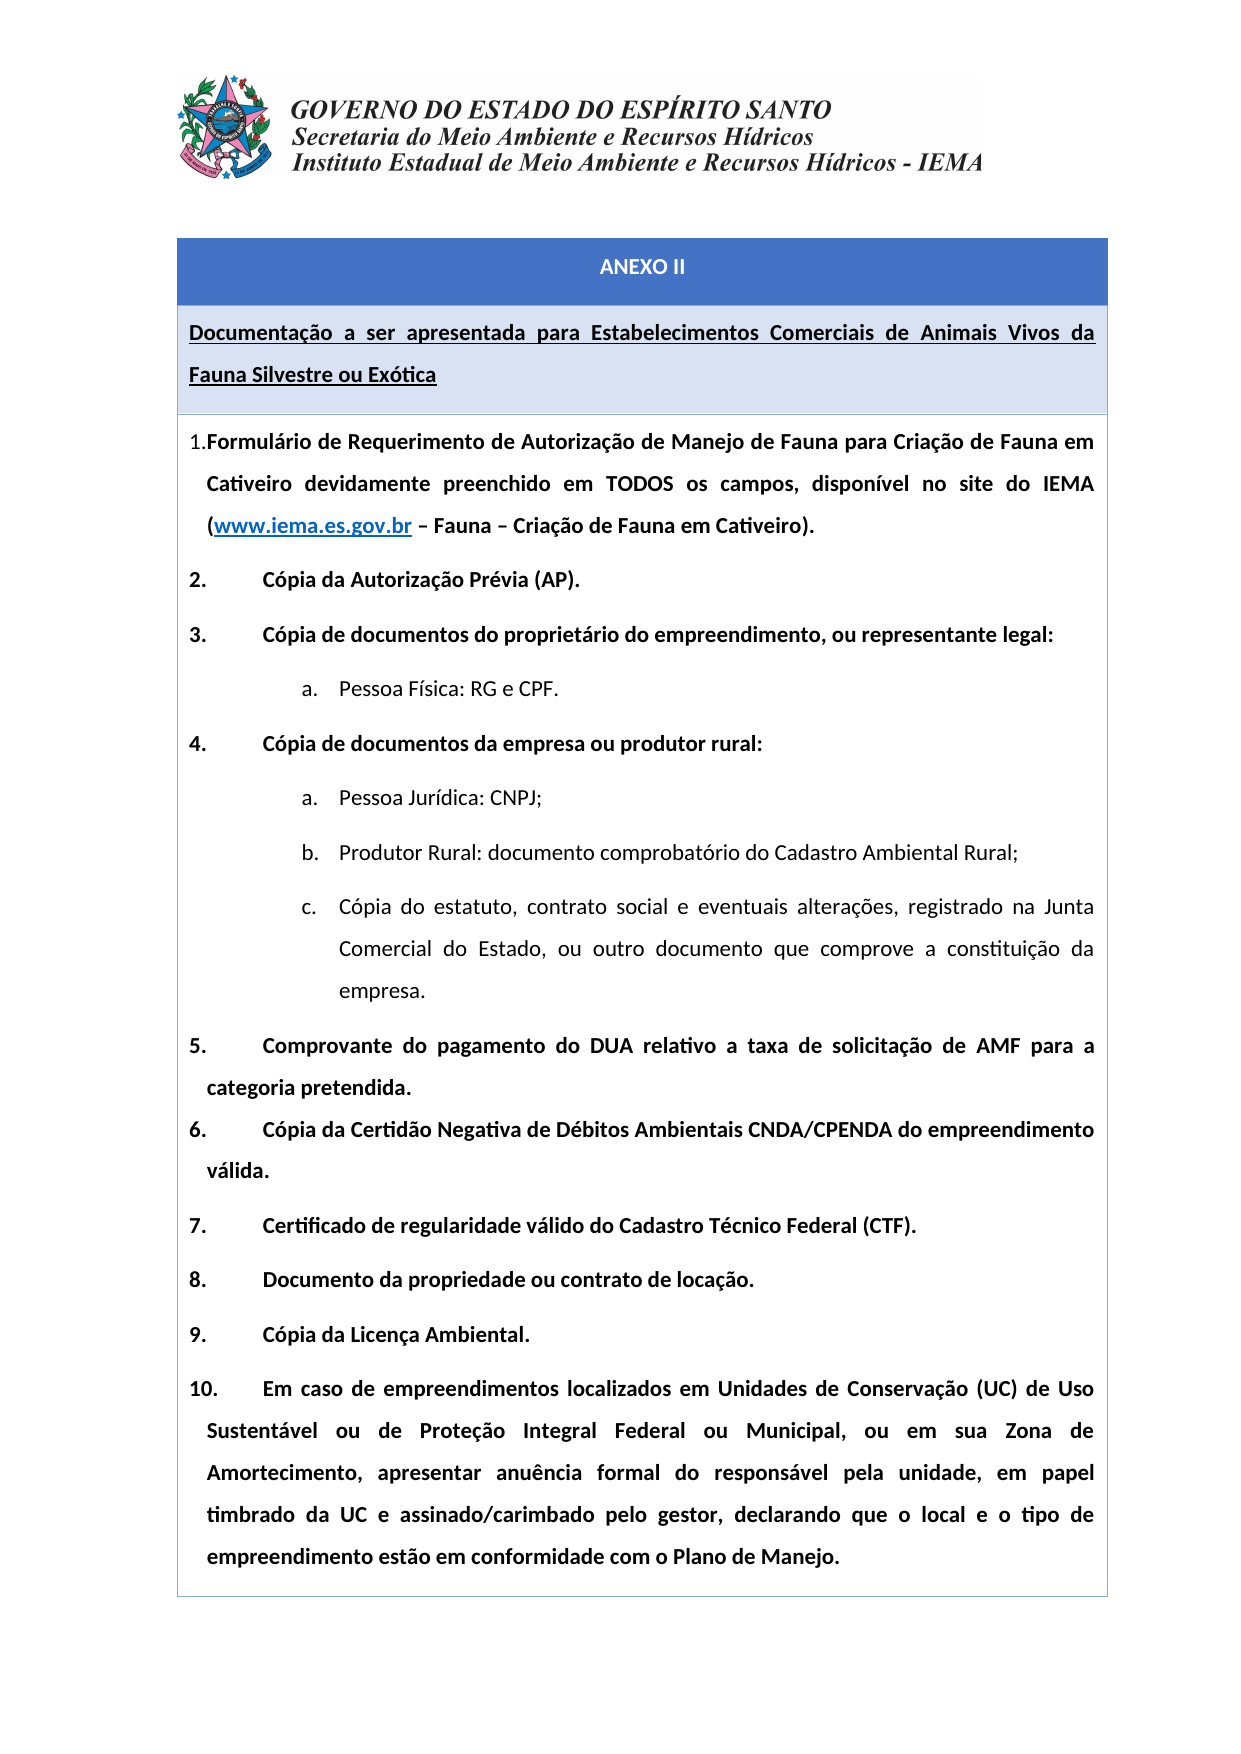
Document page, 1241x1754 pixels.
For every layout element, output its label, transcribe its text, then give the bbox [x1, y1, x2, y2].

table_header ANEXO II [178, 239, 1107, 305]
picture [177, 75, 982, 179]
table_cell Documentação a ser apresentada para Estabelecimentos Comerciais de Animais Vivos da Fauna Silvestre ou Exótica [178, 306, 1107, 413]
